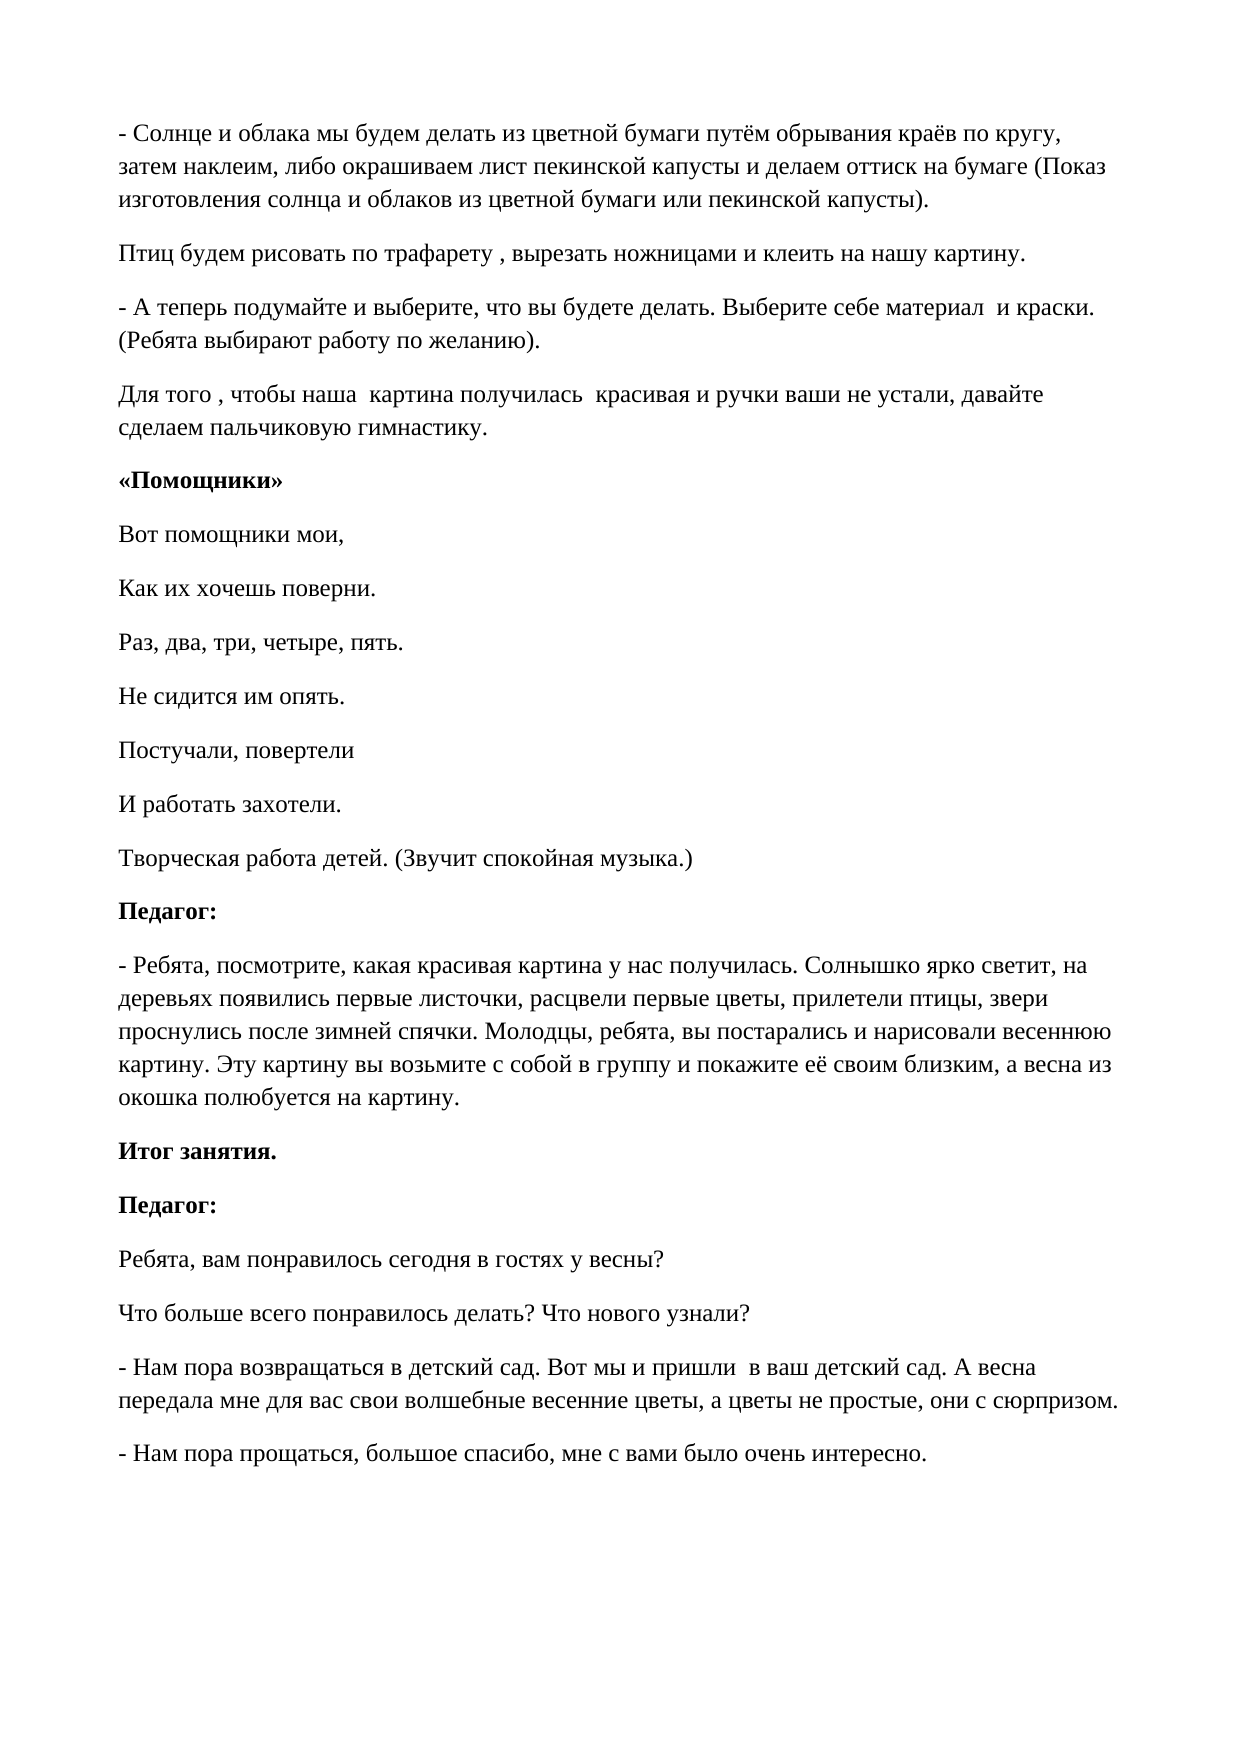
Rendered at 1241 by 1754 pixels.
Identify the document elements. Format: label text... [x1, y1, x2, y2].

text И работать захотели. [118, 789, 1122, 817]
text Раз, два, три, четыре, пять. [118, 627, 1122, 656]
text Педагог: [118, 896, 1122, 925]
text Творческая работа детей. (Звучит спокойная музыка.) [118, 843, 1122, 871]
text «Помощники» [118, 466, 1122, 494]
text Вот помощники мои, [118, 519, 1122, 548]
text Постучали, повертели [118, 735, 1122, 764]
text Птиц будем рисовать по трафарету , вырезать ножницами и клеить на нашу картину. [118, 238, 1122, 267]
text - Нам пора возвращаться в детский сад. Вот мы и пришли в ваш детский сад. А весна передала мне для вас свои волшебные весенние цветы, а цветы не простые, они с сюрпризом. [118, 1352, 1122, 1413]
text Педагог: [118, 1190, 1122, 1219]
text - Нам пора прощаться, большое спасибо, мне с вами было очень интересно. [118, 1438, 1122, 1467]
text Итог занятия. [118, 1136, 1122, 1165]
text - Солнце и облака мы будем делать из цветной бумаги путём обрывания краёв по кругу, затем наклеим, либо окрашиваем лист пекинской капусты и делаем оттиск на бумаге (Показ изготовления солнца и облаков из цветной бумаги или пекинской капусты). [118, 118, 1122, 213]
text Для того , чтобы наша картина получилась красивая и ручки ваши не устали, давайте сделаем пальчиковую гимнастику. [118, 379, 1122, 441]
text Что больше всего понравилось делать? Что нового узнали? [118, 1298, 1122, 1327]
text Как их хочешь поверни. [118, 573, 1122, 602]
text Ребята, вам понравилось сегодня в гостях у весны? [118, 1244, 1122, 1273]
text - Ребята, посмотрите, какая красивая картина у нас получилась. Солнышко ярко светит, на деревьях появились первые листочки, расцвели первые цветы, прилетели птицы, звери проснулись после зимней спячки. Молодцы, ребята, вы постарались и нарисовали весеннюю картину. Эту картину вы возьмите с собой в группу и покажите её своим близким, а весна из окошка полюбуется на картину. [118, 950, 1122, 1111]
text Не сидится им опять. [118, 681, 1122, 710]
text - А теперь подумайте и выберите, что вы будете делать. Выберите себе материал и краски. (Ребята выбирают работу по желанию). [118, 292, 1122, 354]
